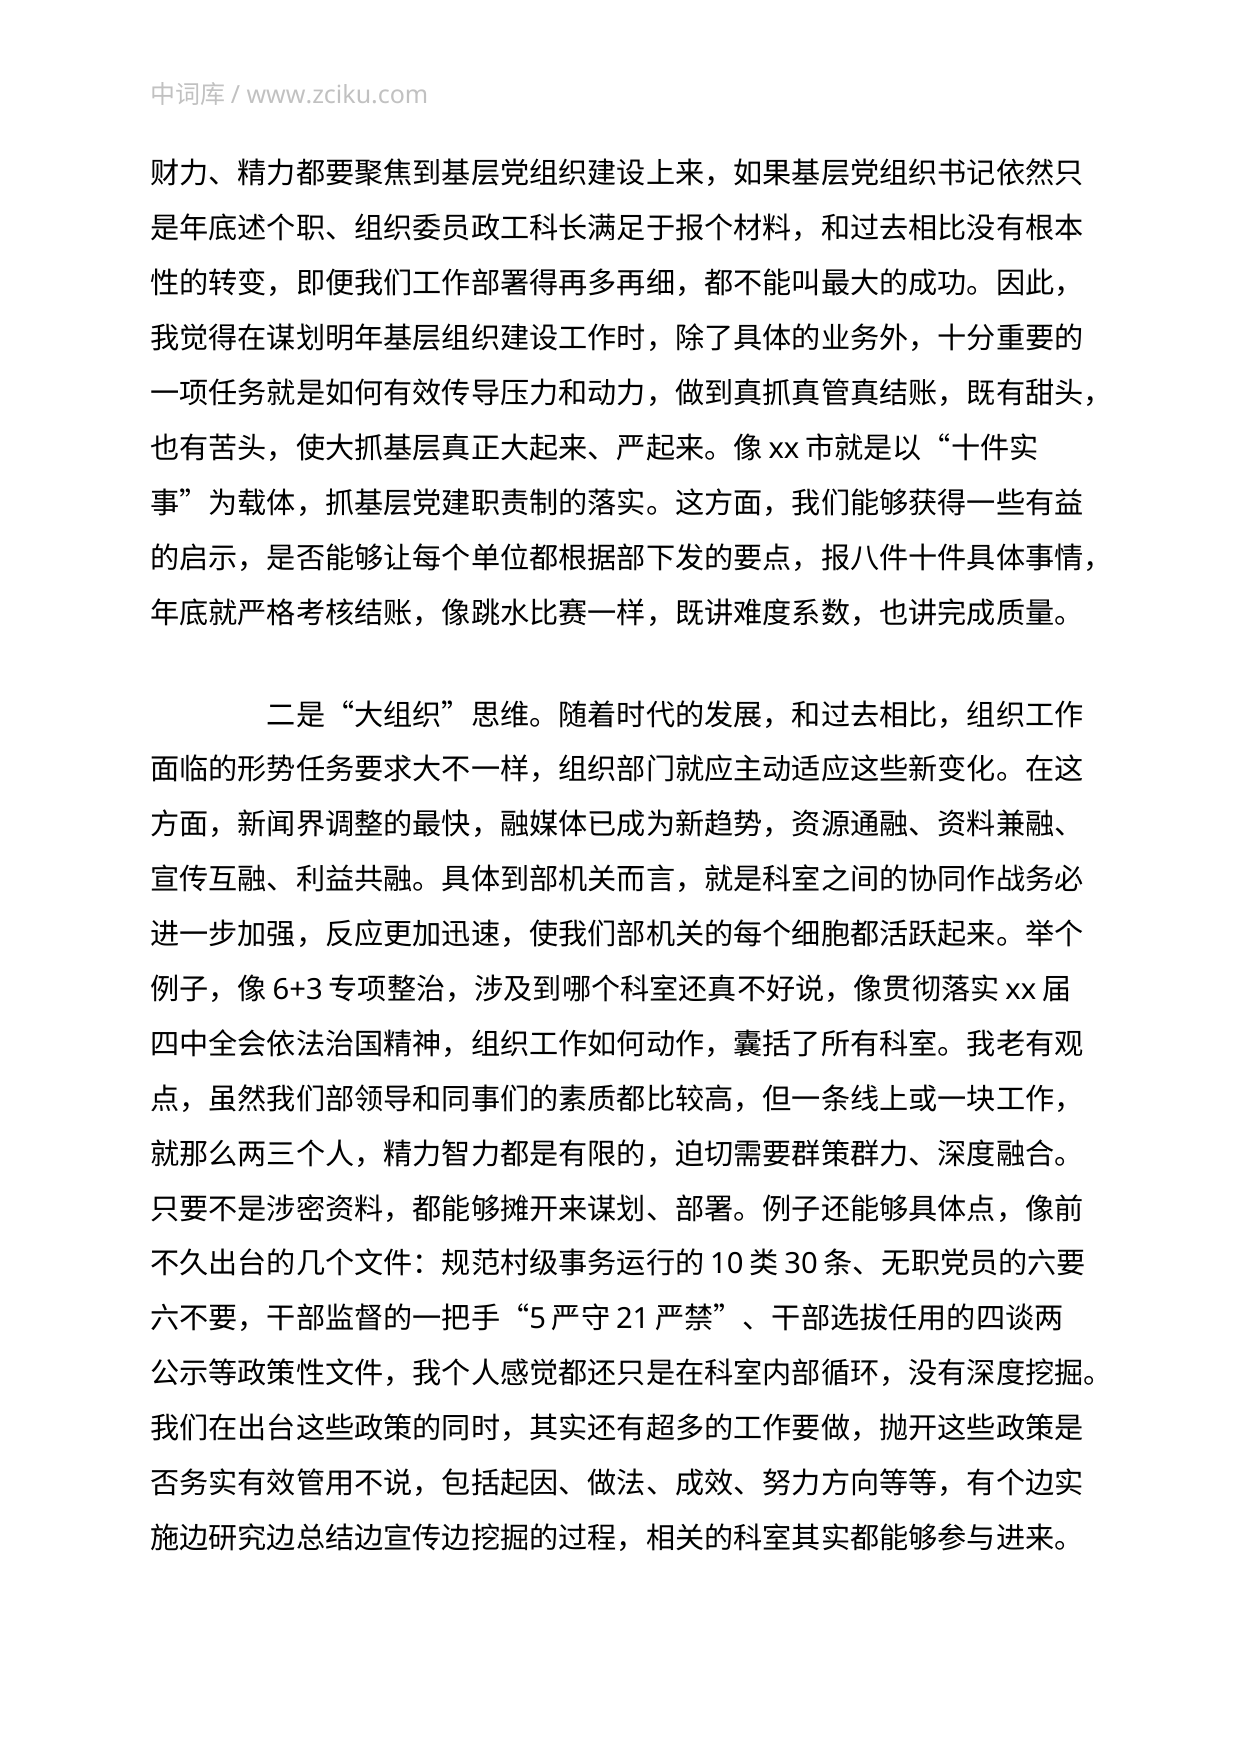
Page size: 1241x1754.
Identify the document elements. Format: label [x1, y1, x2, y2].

text [150, 691, 1090, 1557]
text [150, 150, 1090, 632]
